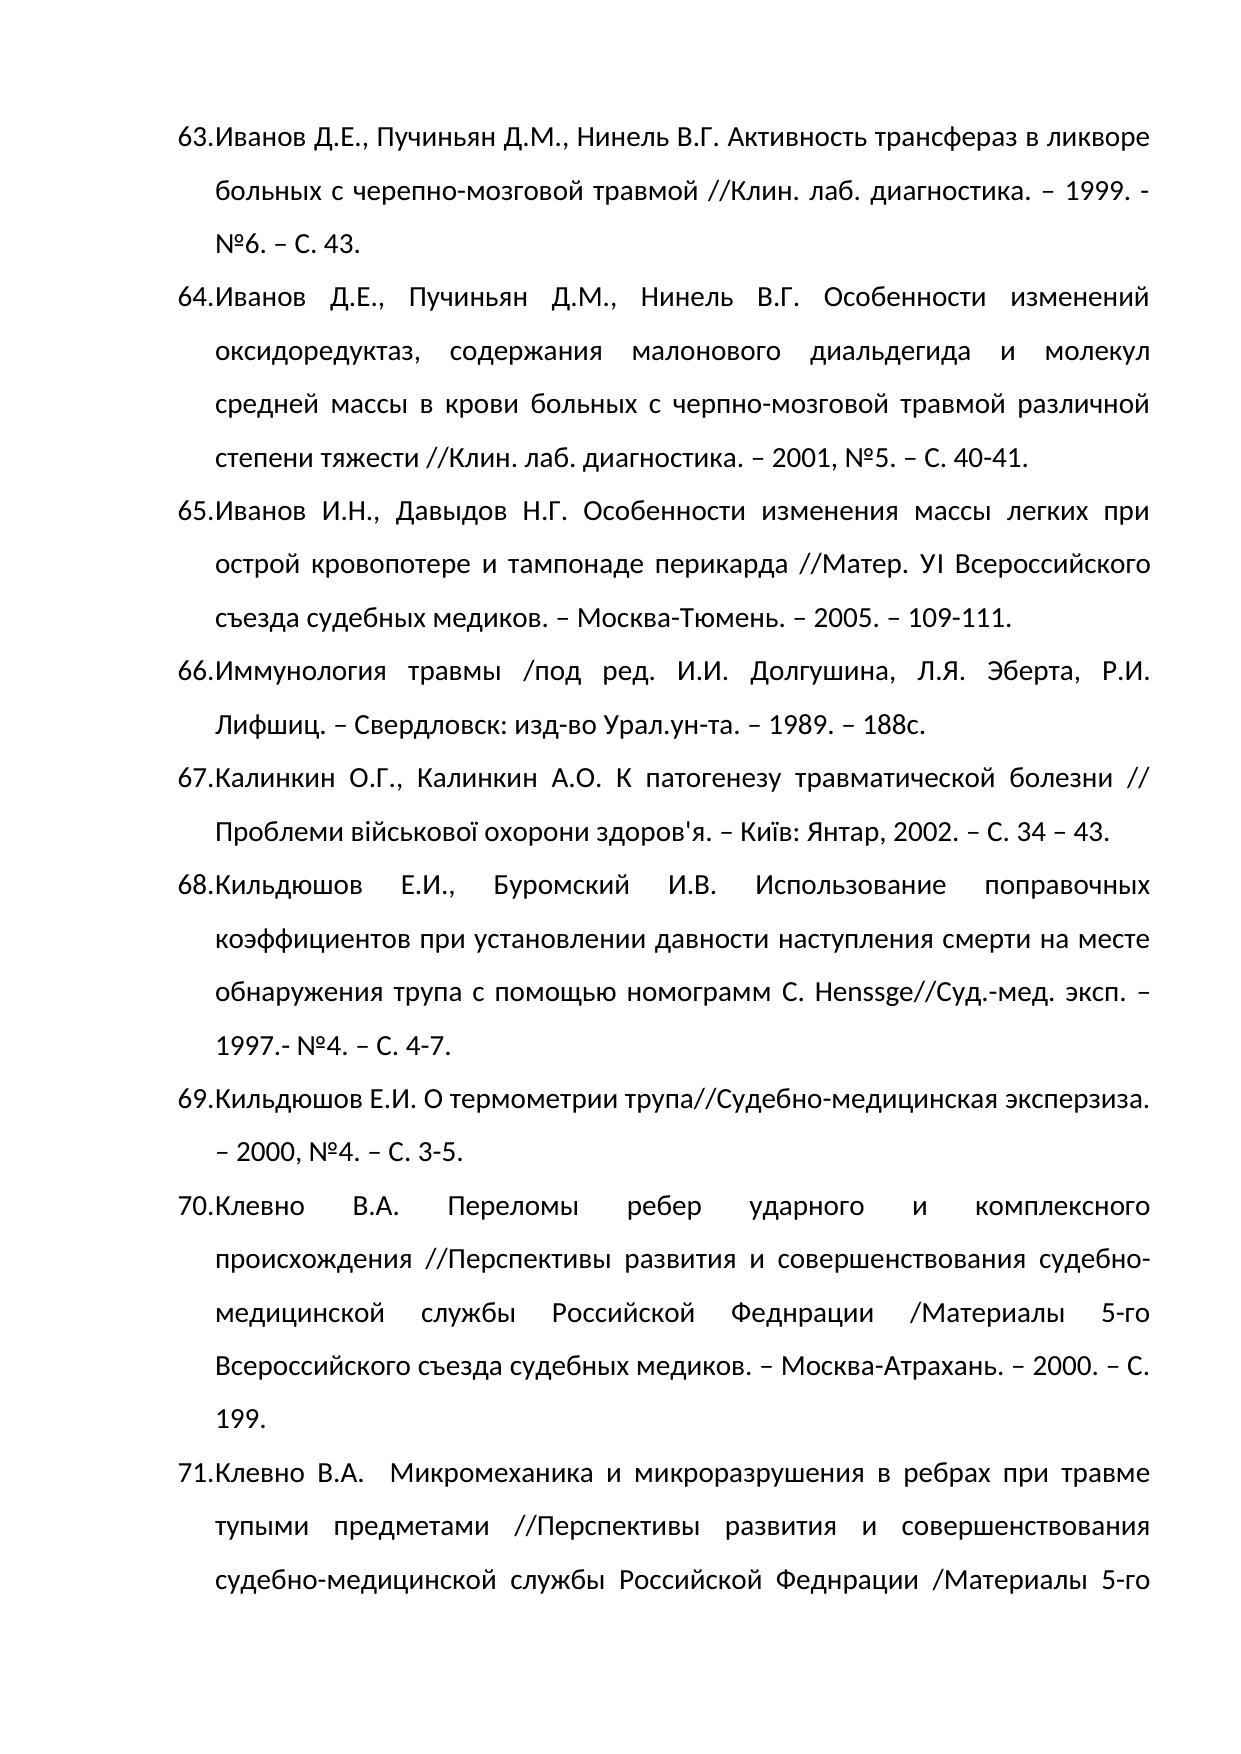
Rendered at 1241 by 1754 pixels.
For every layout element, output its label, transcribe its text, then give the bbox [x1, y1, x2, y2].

list Клевно В.А. Переломы ребер ударного и комплексного происхождения //Перспективы развития и совершенствования судебно-медицинской службы Российской Феднрации /Материалы 5-го Всероссийского съезда судебных медиков. – Москва-Атрахань. – 2000. – С. 199. [177, 1187, 1151, 1436]
list Иванов Д.Е., Пучиньян Д.М., Нинель В.Г. Особенности изменений оксидоредуктаз, содержания малонового диальдегида и молекул средней массы в крови больных с черпно-мозговой травмой различной степени тяжести //Клин. лаб. диагностика. – 2001, №5. – С. 40-41. [177, 278, 1151, 474]
list Иммунология травмы /под ред. И.И. Долгушина, Л.Я. Эберта, Р.И. Лифшиц. – Свердловск: изд-во Урал.ун-та. – 1989. – 188с. [177, 652, 1151, 742]
list Кильдюшов Е.И. О термометрии трупа//Судебно-медицинская эксперзиза. – 2000, №4. – С. 3-5. [177, 1080, 1151, 1169]
list Калинкин О.Г., Калинкин А.О. К патогенезу травматической болезни // Проблеми військової охорони здоров'я. – Київ: Янтар, 2002. – С. 34 – 43. [177, 759, 1151, 848]
list Иванов Д.Е., Пучиньян Д.М., Нинель В.Г. Активность трансфераз в ликворе больных с черепно-мозговой травмой //Клин. лаб. диагностика. – 1999. - №6. – С. 43. [177, 118, 1151, 261]
list Кильдюшов Е.И., Буромский И.В. Использование поправочных коэффициентов при установлении давности наступления смерти на месте обнаружения трупа с помощью номограмм C. Henssge//Суд.-мед. эксп. – 1997.- №4. – С. 4-7. [177, 866, 1151, 1062]
list Иванов И.Н., Давыдов Н.Г. Особенности изменения массы легких при острой кровопотере и тампонаде перикарда //Матер. УІ Всероссийского съезда судебных медиков. – Москва-Тюмень. – 2005. – 109-111. [177, 492, 1151, 635]
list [177, 1454, 1151, 1597]
